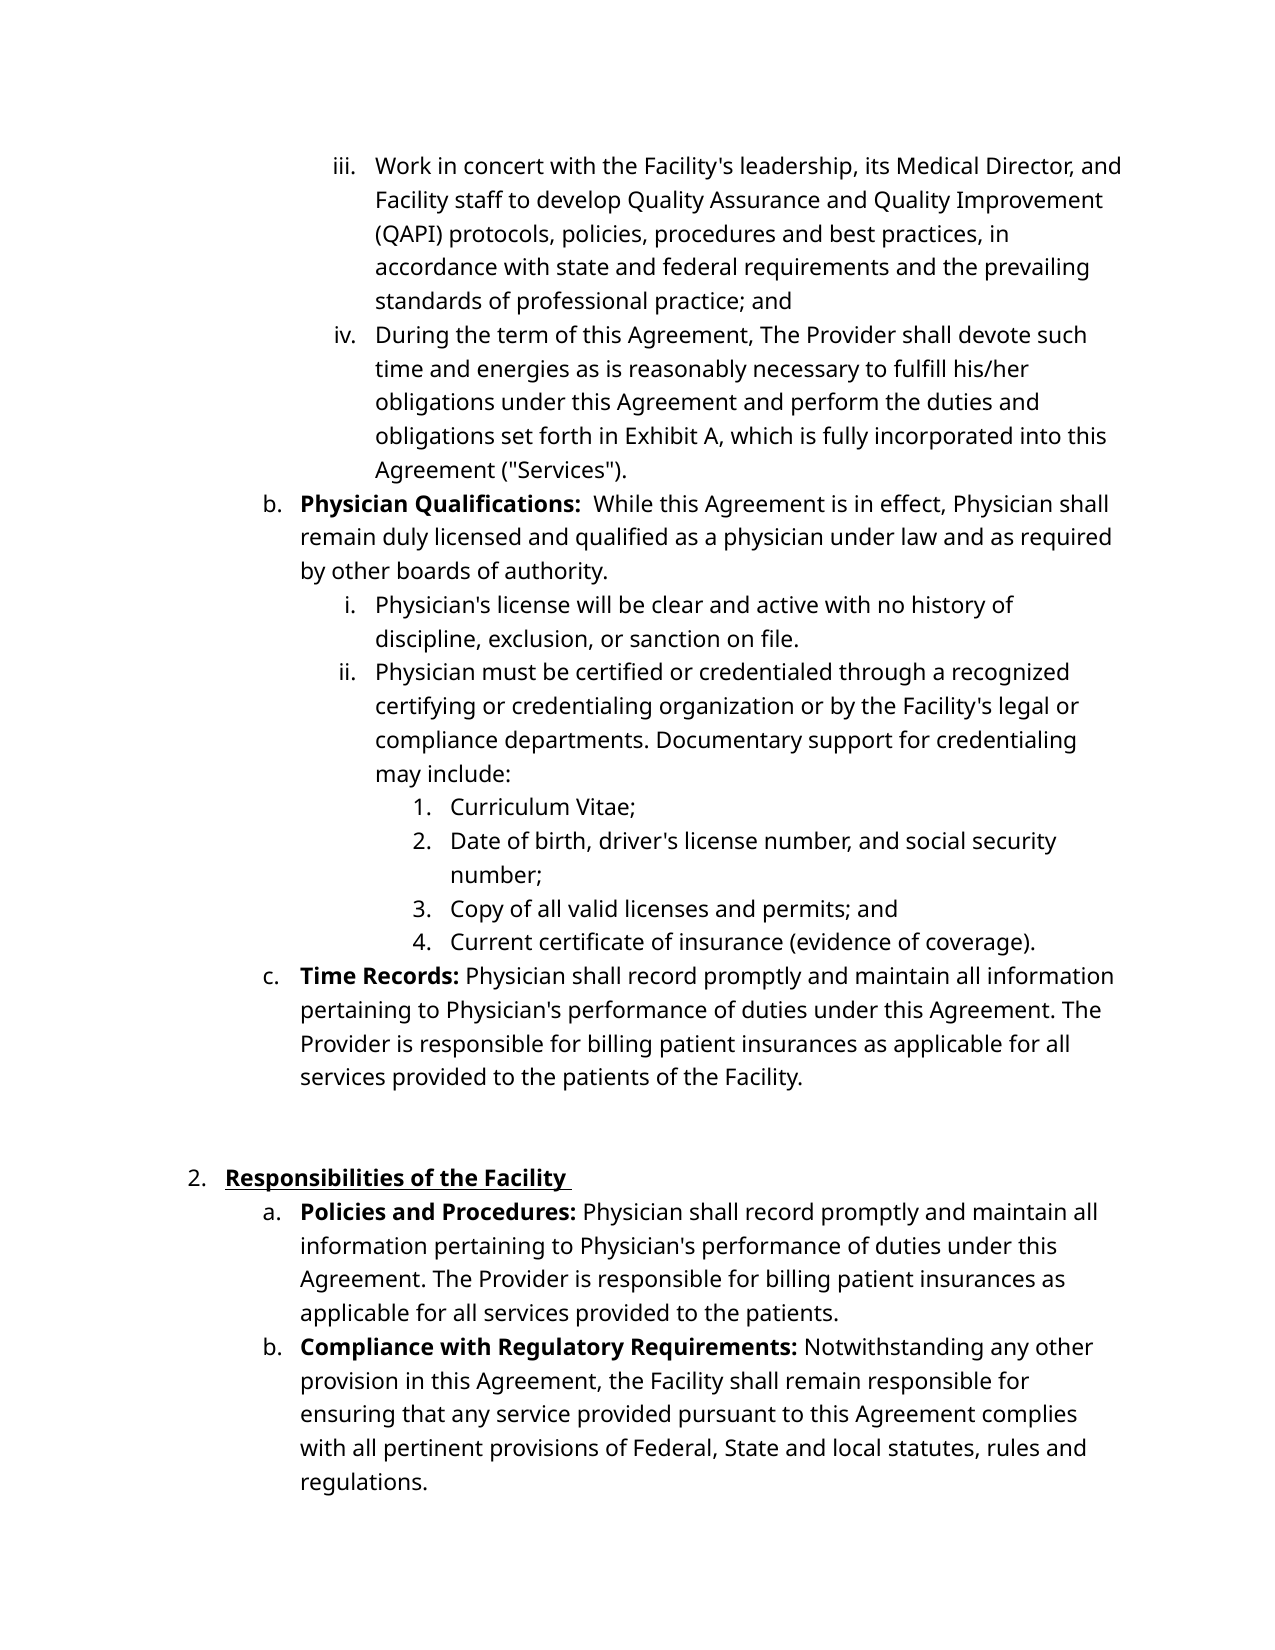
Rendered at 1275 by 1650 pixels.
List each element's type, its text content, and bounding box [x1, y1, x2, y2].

list Physician's license will be clear and active with no history of discipline, exclusion, or sanction on file. [356, 589, 1125, 654]
list Compliance with Regulatory Requirements: Notwithstanding any other provision in this Agreement, the Facility shall remain responsible for ensuring that any service provided pursuant to this Agreement complies with all pertinent provisions of Federal, State and local statutes, rules and regulations. [262, 1331, 1125, 1497]
list Curriculum Vitae; [412, 791, 1125, 822]
list Responsibilities of the Facility [187, 1162, 1125, 1193]
list Work in concert with the Facility's leadership, its Medical Director, and Facility staff to develop Quality Assurance and Quality Improvement (QAPI) protocols, policies, procedures and best practices, in accordance with state and federal requirements and the prevailing standards of professional practice; and [356, 150, 1125, 316]
list Time Records: Physician shall record promptly and maintain all information pertaining to Physician's performance of duties under this Agreement. The Provider is responsible for billing patient insurances as applicable for all services provided to the patients of the Facility. [262, 960, 1125, 1092]
list Current certificate of insurance (evidence of coverage). [412, 926, 1125, 957]
list Physician Qualifications: While this Agreement is in effect, Physician shall remain duly licensed and qualified as a physician under law and as required by other boards of authority. [262, 487, 1125, 586]
list Policies and Procedures: Physician shall record promptly and maintain all information pertaining to Physician's performance of duties under this Agreement. The Provider is responsible for billing patient insurances as applicable for all services provided to the patients. [262, 1196, 1125, 1328]
list During the term of this Agreement, The Provider shall devote such time and energies as is reasonably necessary to fulfill his/her obligations under this Agreement and perform the duties and obligations set forth in Exhibit A, which is fully incorporated into this Agreement ("Services"). [356, 319, 1125, 485]
list Copy of all valid licenses and permits; and [412, 892, 1125, 924]
list Date of birth, driver's license number, and social security number; [412, 825, 1125, 890]
list Physician must be certified or credentialed through a recognized certifying or credentialing organization or by the Facility's legal or compliance departments. Documentary support for credentialing may include: [356, 656, 1125, 789]
